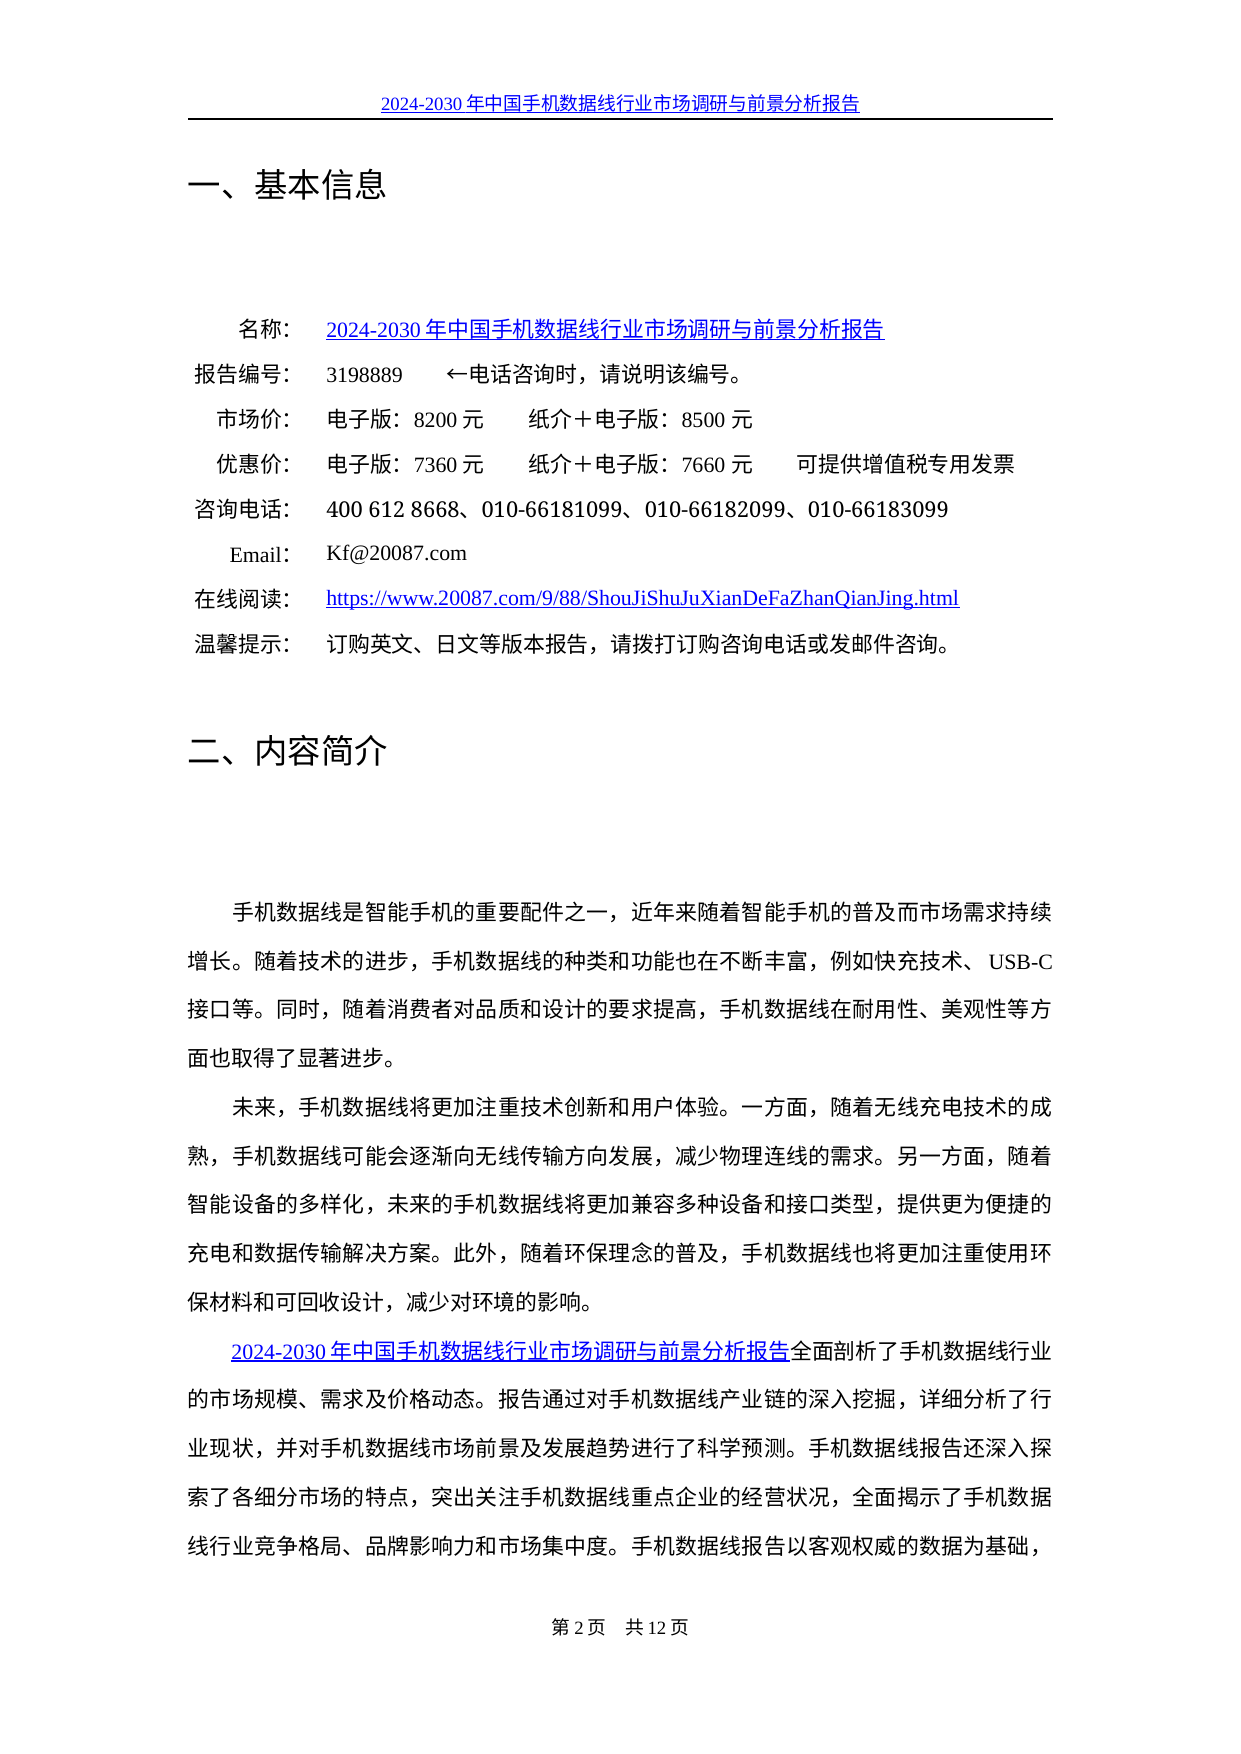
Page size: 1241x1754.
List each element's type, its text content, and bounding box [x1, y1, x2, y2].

table_cell 咨询电话： [167, 492, 315, 537]
table_cell 电子版：8200 元 纸介＋电子版：8500 元 [315, 402, 1073, 447]
table_header 名称： [167, 312, 315, 357]
title 二、内容简介 [187, 717, 1053, 782]
table_cell 优惠价： [167, 447, 315, 492]
table_cell 在线阅读： [167, 582, 315, 627]
table_cell 电子版：7360 元 纸介＋电子版：7660 元 可提供增值税专用发票 [315, 447, 1073, 492]
table_cell 400 612 8668、010-66181099、010-66182099、010-66183099 [315, 492, 1073, 537]
table_cell Kf@20087.com [315, 537, 1073, 582]
table_cell 报告编号： [167, 357, 315, 402]
table_cell 温馨提示： [167, 627, 315, 672]
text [187, 894, 1053, 1561]
table_cell 订购英文、日文等版本报告，请拨打订购咨询电话或发邮件咨询。 [315, 627, 1073, 672]
table_cell [315, 582, 1073, 627]
table_header 2024-2030年中国手机数据线行业市场调研与前景分析报告 [315, 312, 1073, 357]
title 一、基本信息 [187, 150, 1053, 215]
table_cell 3198889 ←电话咨询时，请说明该编号。 [315, 357, 1073, 402]
table_cell 市场价： [167, 402, 315, 447]
table_cell Email： [167, 537, 315, 582]
